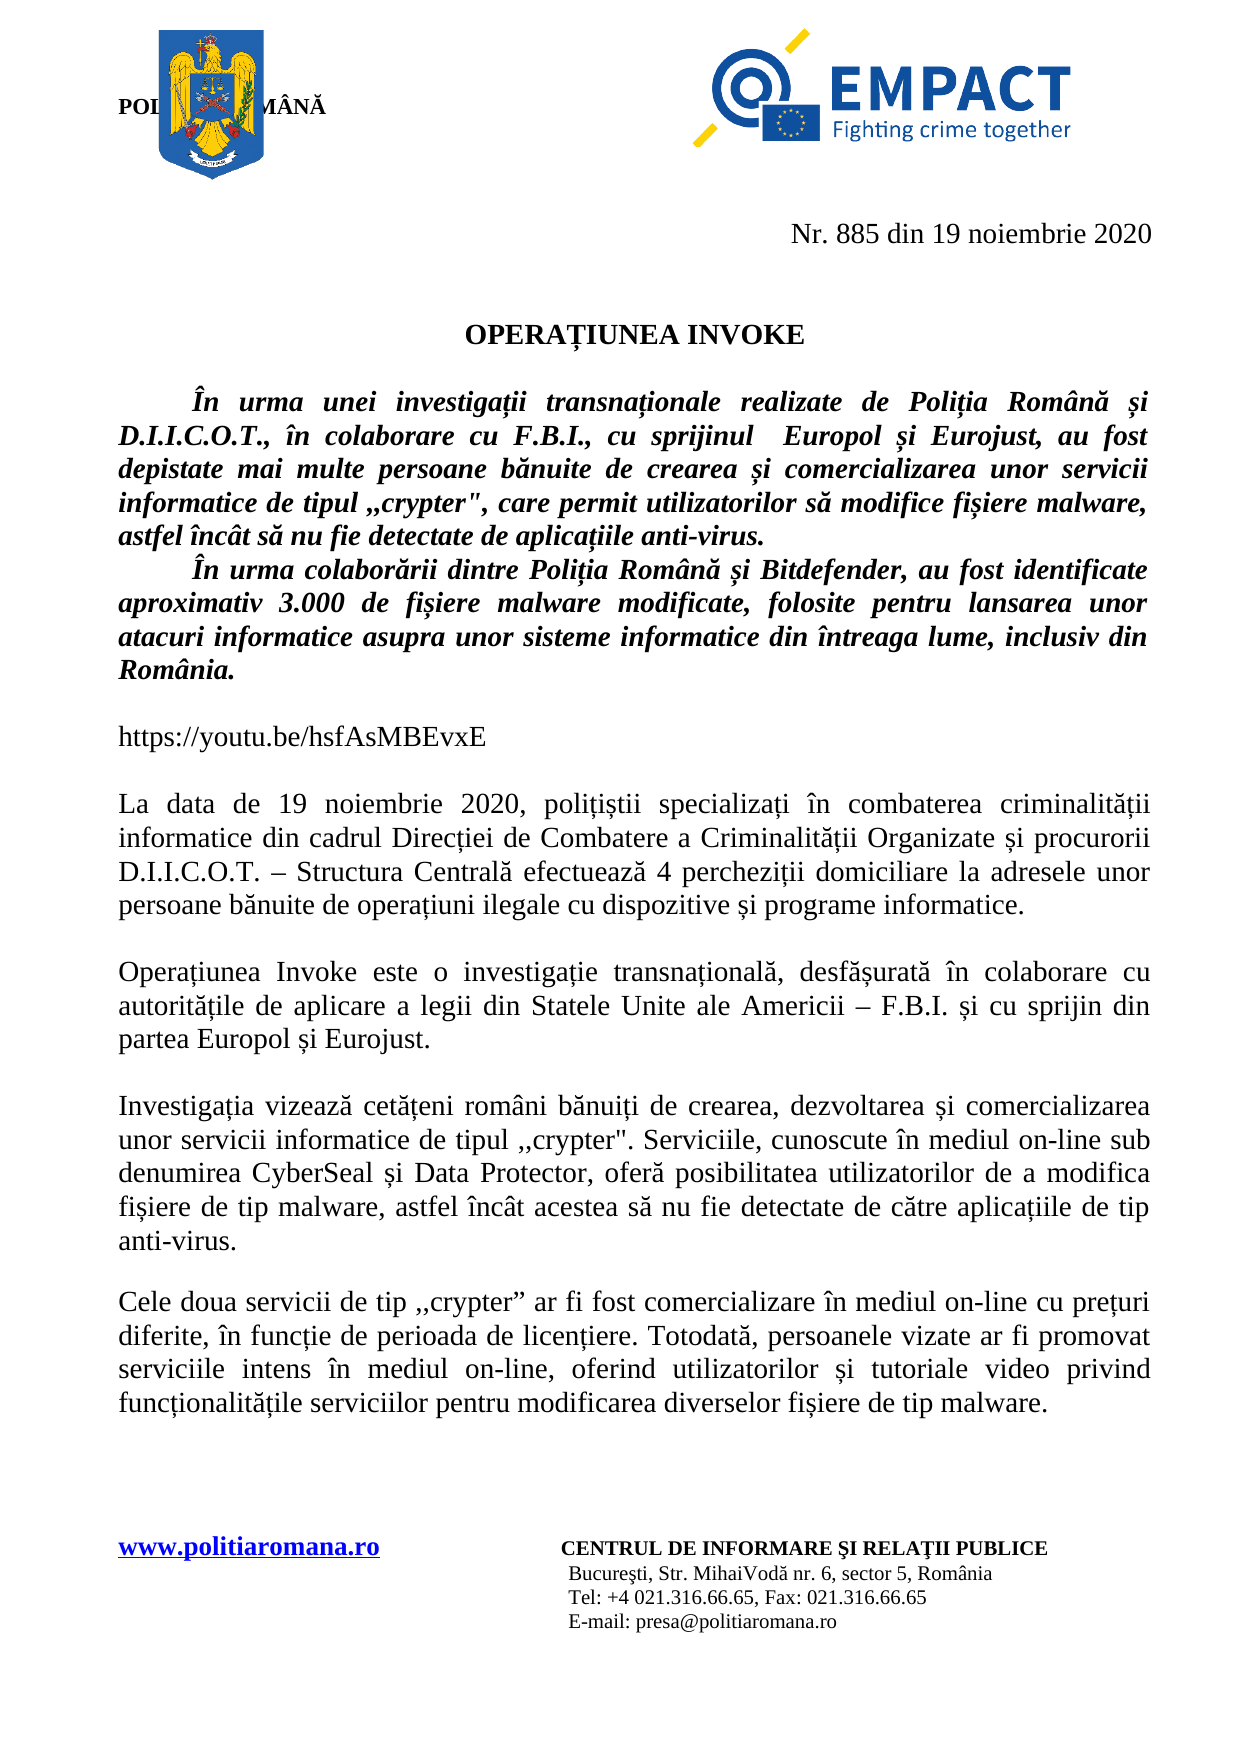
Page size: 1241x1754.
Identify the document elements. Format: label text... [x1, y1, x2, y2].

text În urma unei investigații transnaționale realizate de Poliția Română și D.I.I.C.O.T., în colaborare cu F.B.I., cu sprijinul Europol și Eurojust, au fost depistate mai multe persoane bănuite de crearea și comercializarea unor servicii informatice de tipul ,,crypter", care permit utilizatorilor să modifice fișiere malware, astfel încât să nu fie detectate de aplicațiile anti-virus. [118, 384, 1152, 552]
text În urma colaborării dintre Poliția Română și Bitdefender, au fost identificate aproximativ 3.000 de fișiere malware modificate, folosite pentru lansarea unor atacuri informatice asupra unor sisteme informatice din întreaga lume, inclusiv din România. [118, 552, 1152, 686]
text Operațiunea Invoke este o investigație transnațională, desfășurată în colaborare cu autoritățile de aplicare a legii din Statele Unite ale Americii – F.B.I. și cu sprijin din partea Europol și Eurojust. [118, 954, 1152, 1055]
text Cele doua servicii de tip ,,crypter” ar fi fost comercializare în mediul on-line cu prețuri diferite, în funcție de perioada de licențiere. Totodată, persoanele vizate ar fi promovat serviciile intens în mediul on-line, oferind utilizatorilor și tutoriale video privind funcționalitățile serviciilor pentru modificarea diverselor fișiere de tip malware. [118, 1284, 1152, 1418]
text OPERAȚIUNEA INVOKE [118, 317, 1152, 351]
picture [157, 28, 264, 179]
text Nr. 885 din 19 noiembrie 2020 [118, 216, 1152, 250]
text La data de 19 noiembrie 2020, polițiștii specializați în combaterea criminalității informatice din cadrul Direcției de Combatere a Criminalității Organizate și procurorii D.I.I.C.O.T. – Structura Centrală efectuează 4 percheziții domiciliare la adresele unor persoane bănuite de operațiuni ilegale cu dispozitive și programe informatice. [118, 787, 1152, 921]
text Investigația vizează cetățeni români bănuiți de crearea, dezvoltarea și comercializarea unor servicii informatice de tipul ,,crypter". Serviciile, cunoscute în mediul on-line sub denumirea CyberSeal și Data Protector, oferă posibilitatea utilizatorilor de a modifica fișiere de tip malware, astfel încât acestea să nu fie detectate de către aplicațiile de tip anti-virus. [118, 1088, 1152, 1256]
text https://youtu.be/hsfAsMBEvxE [118, 719, 1152, 753]
picture [692, 28, 1070, 147]
